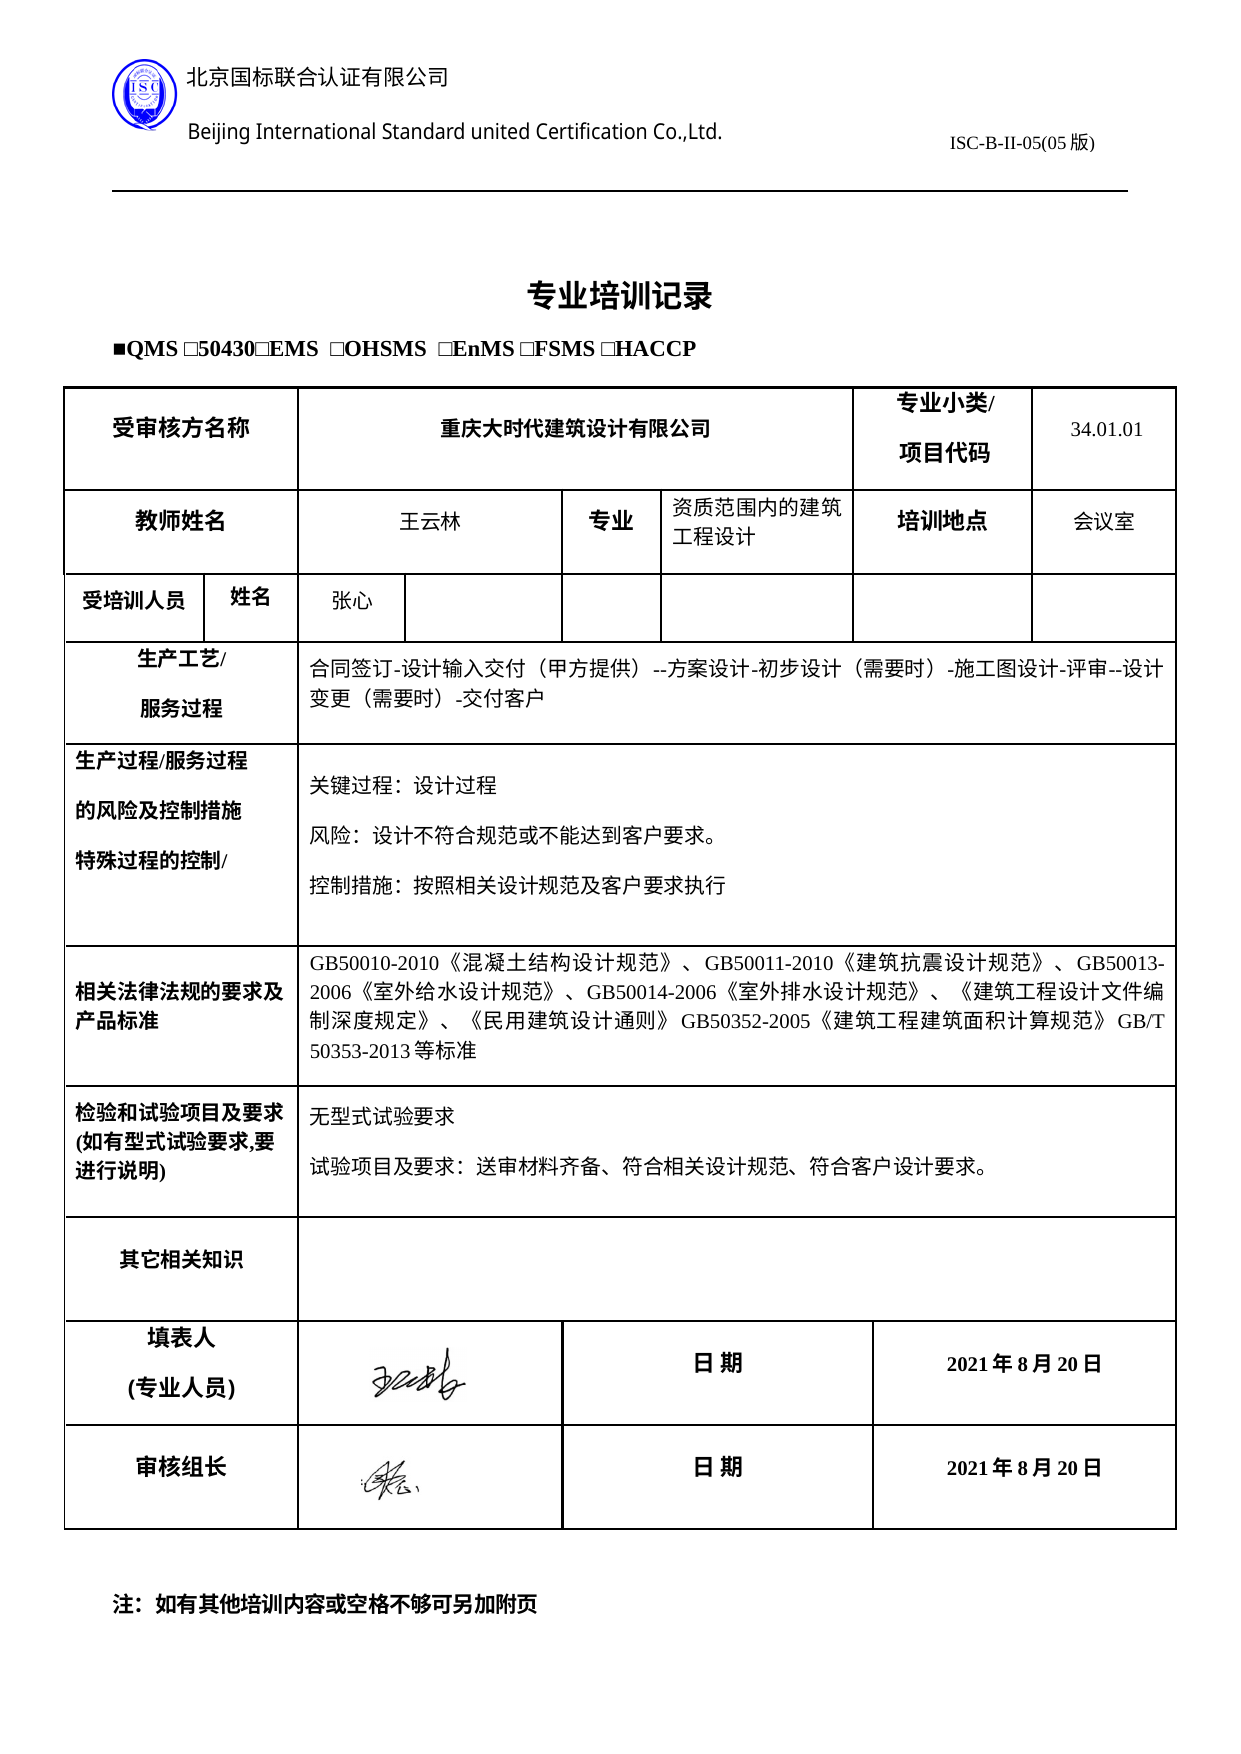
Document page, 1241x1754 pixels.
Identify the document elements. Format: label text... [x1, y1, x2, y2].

table_cell 日 期 [564, 1426, 872, 1528]
picture [361, 1450, 431, 1504]
table_cell [299, 1218, 1175, 1320]
table_cell [1033, 575, 1175, 641]
table_cell 2021年8月20日 [874, 1322, 1175, 1424]
table_cell 姓名 [205, 575, 297, 641]
text 专业培训记录 [112, 277, 1128, 314]
table_cell 2021年8月20日 [874, 1426, 1175, 1528]
table_cell 无型式试验要求 试验项目及要求：送审材料齐备、符合相关设计规范、符合客户设计要求。 [299, 1087, 1175, 1216]
table_cell [406, 575, 561, 641]
table_cell [299, 1322, 561, 1424]
picture [112, 59, 180, 131]
table_cell 其它相关知识 [65, 1217, 297, 1320]
table_cell 培训地点 [854, 491, 1031, 572]
table_header 重庆大时代建筑设计有限公司 [299, 389, 852, 488]
table_cell GB50010-2010《混凝土结构设计规范》、GB50011-2010《建筑抗震设计规范》、GB50013-2006《室外给水设计规范》、GB50014-2006《室外排水设计规范》、《建筑工程设计文件编制深度规定》、《民用建筑设计通则》GB50352-2005《建筑工程建筑面积计算规范》GB/T 50353-2013等标准 [299, 947, 1175, 1085]
table_header 受审核方名称 [65, 389, 297, 488]
table_cell 生产工艺/ 服务过程 [65, 642, 297, 743]
table_cell 检验和试验项目及要求(如有型式试验要求,要进行说明) [65, 1086, 297, 1216]
table_cell [662, 575, 852, 641]
table_cell 填表人 (专业人员) [65, 1321, 297, 1424]
text ■QMS □50430□EMS □OHSMS □EnMS □FSMS □HACCP [112, 335, 1128, 362]
table_header 34.01.01 [1033, 389, 1175, 488]
table_cell [299, 1426, 561, 1528]
text 注：如有其他培训内容或空格不够可另加附页 [112, 1587, 1128, 1619]
table_cell 审核组长 [65, 1425, 297, 1528]
table_header 专业小类/ 项目代码 [854, 389, 1031, 488]
table_cell [854, 575, 1031, 641]
table_cell 张心 [299, 575, 404, 641]
table_cell 王云林 [299, 491, 561, 572]
table_cell 专业 [563, 491, 660, 572]
table_cell 生产过程/服务过程 的风险及控制措施 特殊过程的控制/ [65, 744, 297, 945]
table_cell 受培训人员 [65, 574, 203, 641]
table_cell 日 期 [564, 1322, 872, 1424]
table_cell 合同签订-设计输入交付（甲方提供）--方案设计-初步设计（需要时）-施工图设计-评审--设计变更（需要时）-交付客户 [299, 643, 1175, 743]
table_cell 相关法律法规的要求及产品标准 [65, 946, 297, 1085]
picture [369, 1347, 468, 1402]
table_cell 关键过程：设计过程 风险：设计不符合规范或不能达到客户要求。 控制措施：按照相关设计规范及客户要求执行 [299, 745, 1175, 945]
table_cell [563, 575, 660, 641]
table_cell 会议室 [1033, 491, 1175, 572]
table_cell 资质范围内的建筑工程设计 [662, 491, 852, 572]
table_cell 教师姓名 [65, 491, 297, 572]
